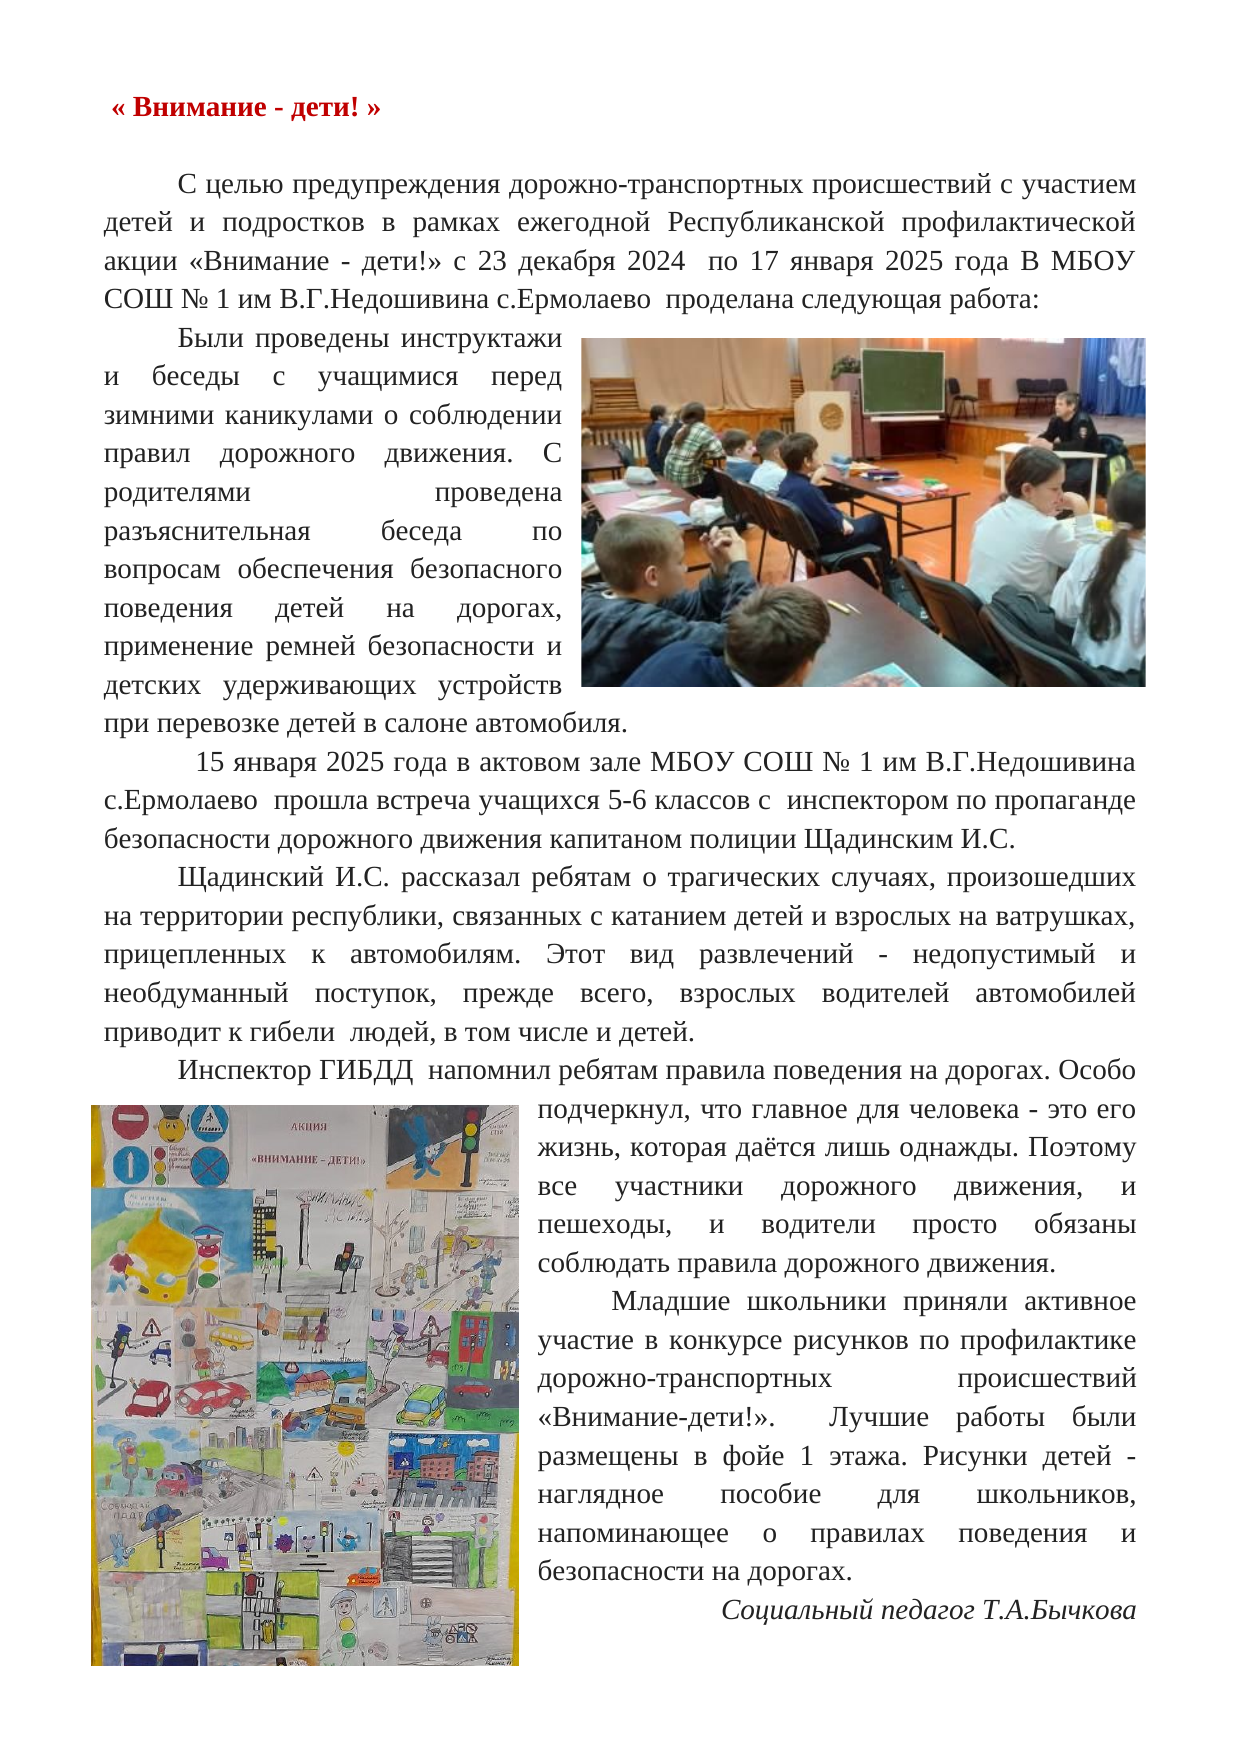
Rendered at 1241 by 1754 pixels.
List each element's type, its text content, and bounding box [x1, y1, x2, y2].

text Социальный педагог Т.А.Бычкова [519, 1592, 1137, 1625]
text Младшие школьники приняли активное участие в конкурсе рисунков по профилактике дорожно-транспортных происшествий «Внимание-дети!». Лучшие работы были размещены в фойе 1 этажа. Рисунки детей - наглядное пособие для школьников, напоминающее о правилах поведения и безопасности на дорогах. [519, 1283, 1137, 1587]
text С целью предупреждения дорожно-транспортных происшествий с участием детей и подростков в рамках ежегодной Республиканской профилактической акции «Внимание - дети!» с 23 декабря 2024 по 17 января 2025 года В МБОУ СОШ № 1 им В.Г.Недошивина с.Ермолаево проделана следующая работа: [103, 166, 1137, 315]
picture [90, 1105, 519, 1664]
text Щадинский И.С. рассказал ребятам о трагических случаях, произошедших на территории республики, связанных с катанием детей и взрослых на ватрушках, прицепленных к автомобилям. Этот вид развлечений - недопустимый и необдуманный поступок, прежде всего, взрослых водителей автомобилей приводит к гибели людей, в том числе и детей. [103, 859, 1137, 1047]
text Инспектор ГИБДД напомнил ребятам правила поведения на дорогах. Особо подчеркнул, что главное для человека - это его жизнь, которая даётся лишь однажды. Поэтому все участники дорожного движения, и пешеходы, и водители просто обязаны соблюдать правила дорожного движения. [103, 1052, 1137, 1278]
picture [580, 338, 1146, 685]
text « Внимание - дети! » [103, 89, 1137, 122]
text 15 января 2025 года в актовом зале МБОУ СОШ № 1 им В.Г.Недошивина с.Ермолаево прошла встреча учащихся 5-6 классов с инспектором по пропаганде безопасности дорожного движения капитаном полиции Щадинским И.С. [103, 744, 1137, 854]
